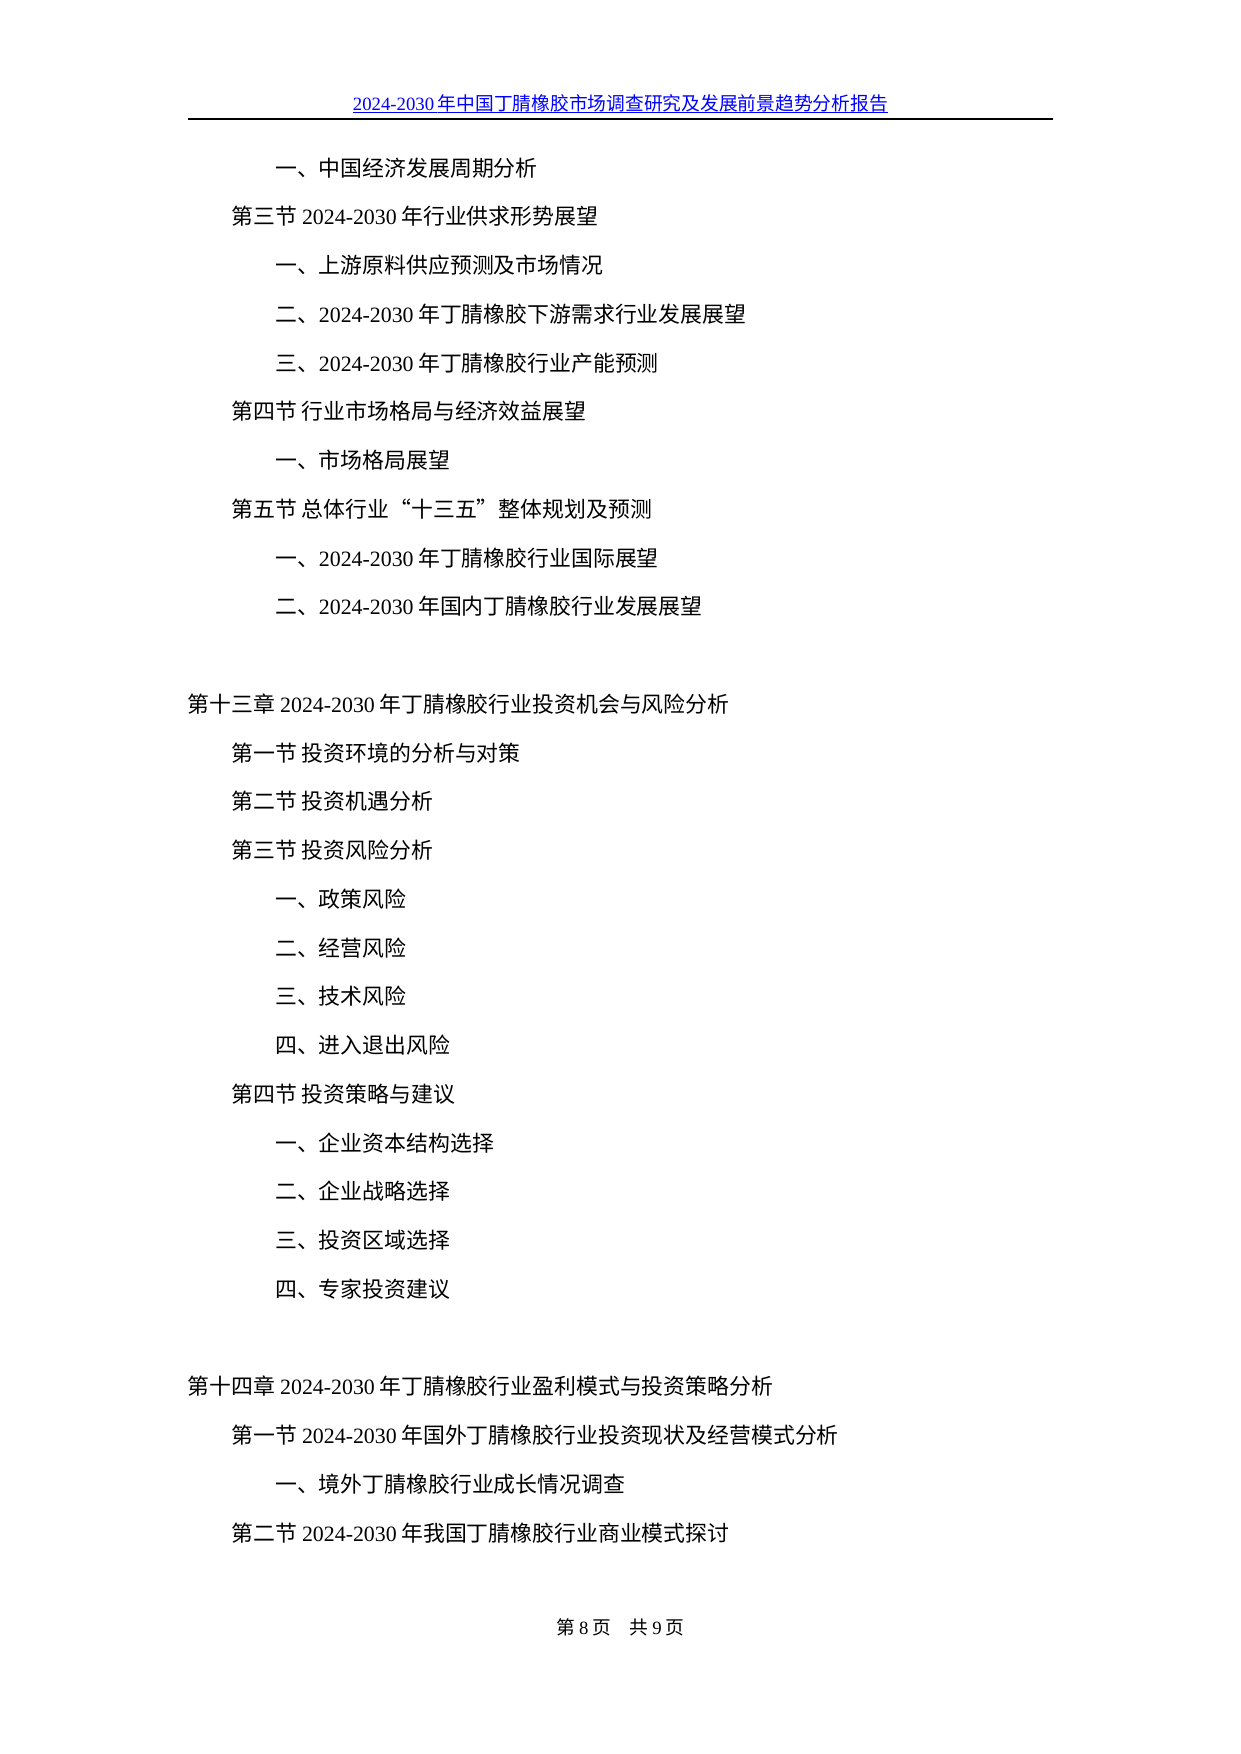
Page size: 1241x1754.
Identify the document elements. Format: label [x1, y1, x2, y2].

text [187, 150, 1053, 1548]
